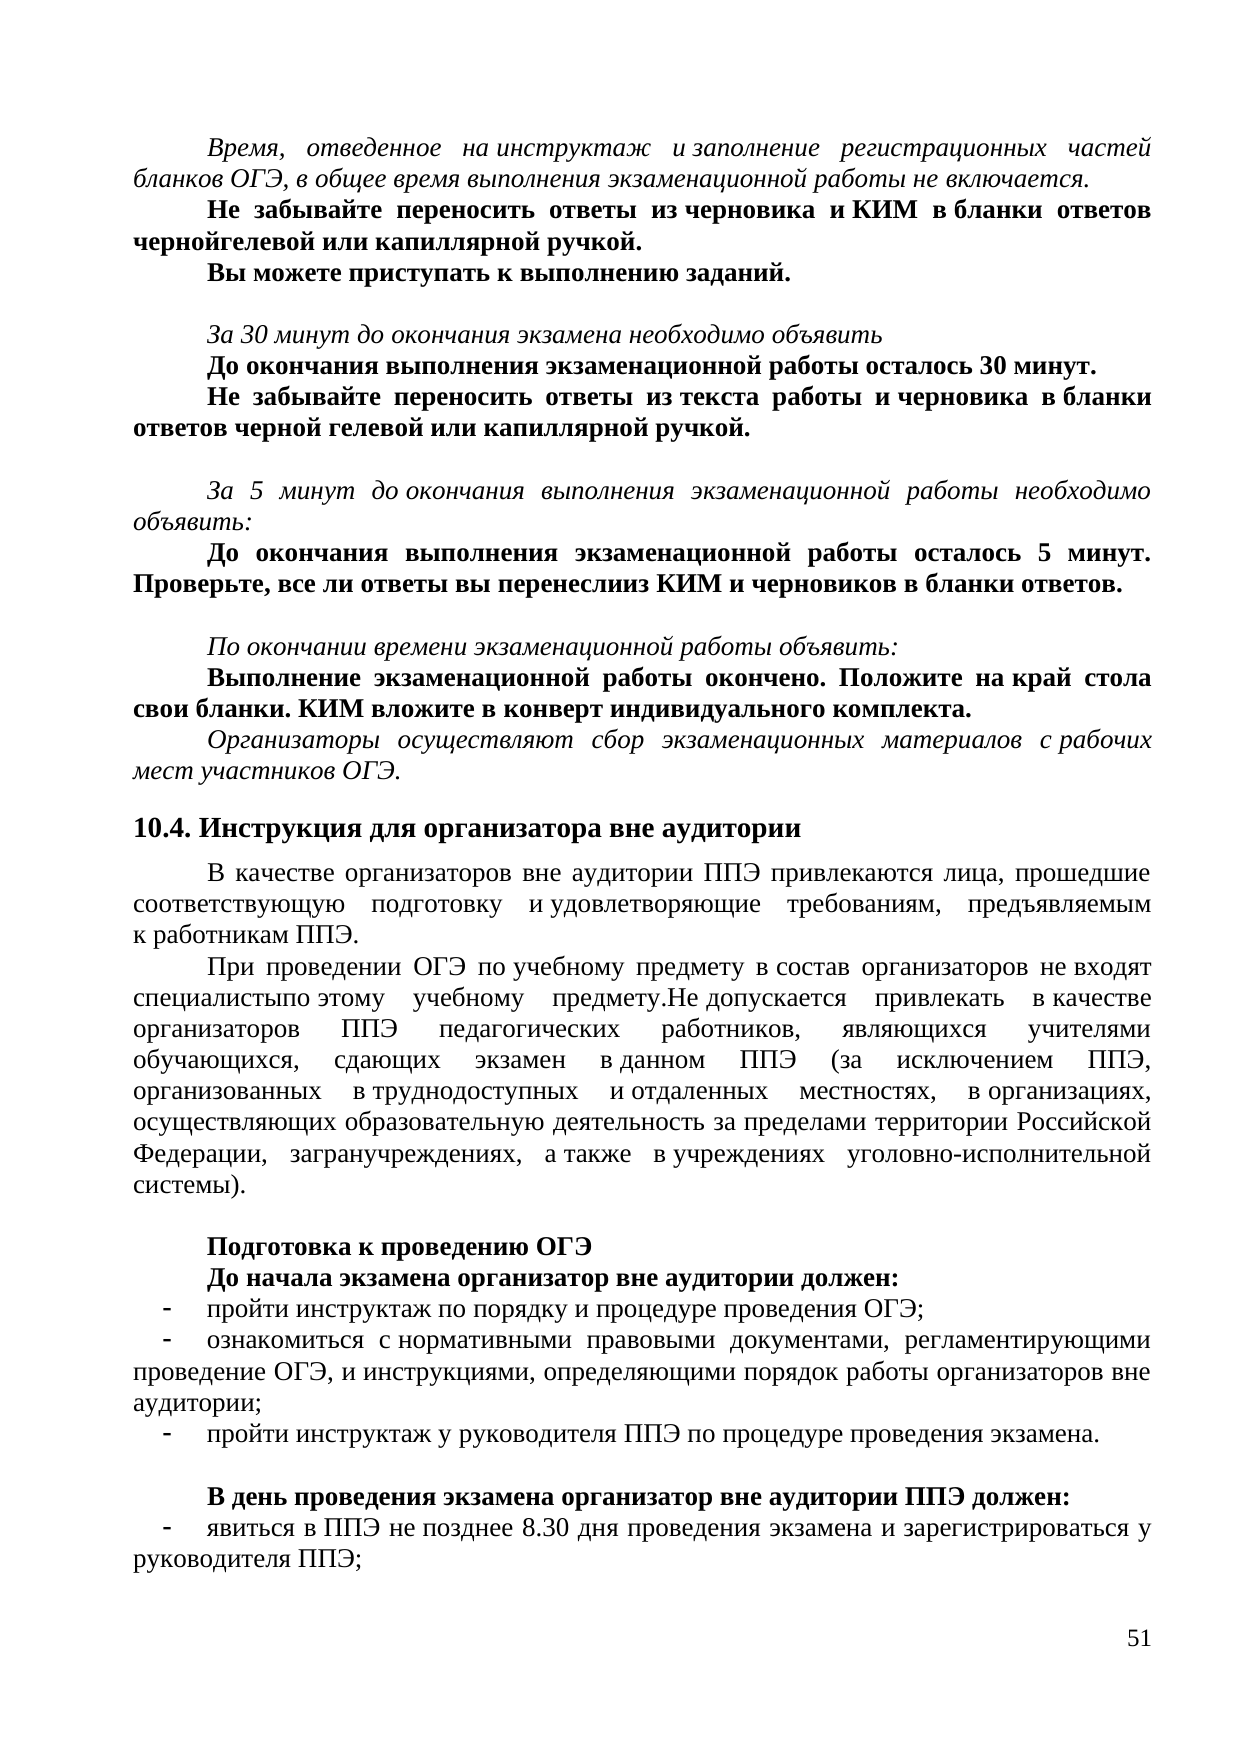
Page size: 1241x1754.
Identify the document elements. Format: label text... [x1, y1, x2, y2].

text До начала экзамена организатор вне аудитории должен: [133, 1261, 1152, 1292]
text При проведении ОГЭ по учебному предмету в состав организаторов не входят специалистыпо этому учебному предмету.Не допускается привлекать в качестве организаторов ППЭ педагогических работников, являющихся учителями обучающихся, сдающих экзамен в данном ППЭ (за исключением ППЭ, организованных в труднодоступных и отдаленных местностях, в организациях, осуществляющих образовательную деятельность за пределами территории Российской Федерации, загранучреждениях, а также в учреждениях уголовно-исполнительной системы). [133, 950, 1152, 1199]
text До окончания выполнения экзаменационной работы осталось 5 минут. Проверьте, все ли ответы вы перенеслииз КИМ и черновиков в бланки ответов. [133, 536, 1152, 598]
text В качестве организаторов вне аудитории ППЭ привлекаются лица, прошедшие соответствующую подготовку и удовлетворяющие требованиям, предъявляемым к работникам ППЭ. [133, 856, 1152, 950]
list явиться в ППЭ не позднее 8.30 дня проведения экзамена и зарегистрироваться у руководителя ППЭ; [133, 1511, 1152, 1573]
text До окончания выполнения экзаменационной работы осталось 30 минут. [133, 349, 1152, 380]
text Время, отведенное на инструктаж и заполнение регистрационных частей бланков ОГЭ, в общее время выполнения экзаменационной работы не включается. [133, 131, 1152, 193]
text Подготовка к проведению ОГЭ [133, 1230, 1152, 1261]
list пройти инструктаж по порядку и процедуре проведения ОГЭ; [133, 1292, 1152, 1324]
text В день проведения экзамена организатор вне аудитории ППЭ должен: [133, 1479, 1152, 1511]
text Выполнение экзаменационной работы окончено. Положите на край стола свои бланки. КИМ вложите в конверт индивидуального комплекта. [133, 661, 1152, 723]
list пройти инструктаж у руководителя ППЭ по процедуре проведения экзамена. [133, 1417, 1152, 1448]
text Не забывайте переносить ответы из текста работы и черновика в бланки ответов черной гелевой или капиллярной ручкой. [133, 380, 1152, 443]
text По окончании времени экзаменационной работы объявить: [133, 629, 1152, 661]
list ознакомиться с нормативными правовыми документами, регламентирующими проведение ОГЭ, и инструкциями, определяющими порядок работы организаторов вне аудитории; [133, 1324, 1152, 1417]
text За 30 минут до окончания экзамена необходимо объявить [133, 318, 1152, 349]
text Вы можете приступать к выполнению заданий. [133, 256, 1152, 287]
text Организаторы осуществляют сбор экзаменационных материалов с рабочих мест участников ОГЭ. [133, 723, 1152, 785]
text За 5 минут до окончания выполнения экзаменационной работы необходимо объявить: [133, 474, 1152, 536]
text Не забывайте переносить ответы из черновика и КИМ в бланки ответов чернойгелевой или капиллярной ручкой. [133, 193, 1152, 256]
subtitle 10.4. Инструкция для организатора вне аудитории [133, 810, 1152, 844]
